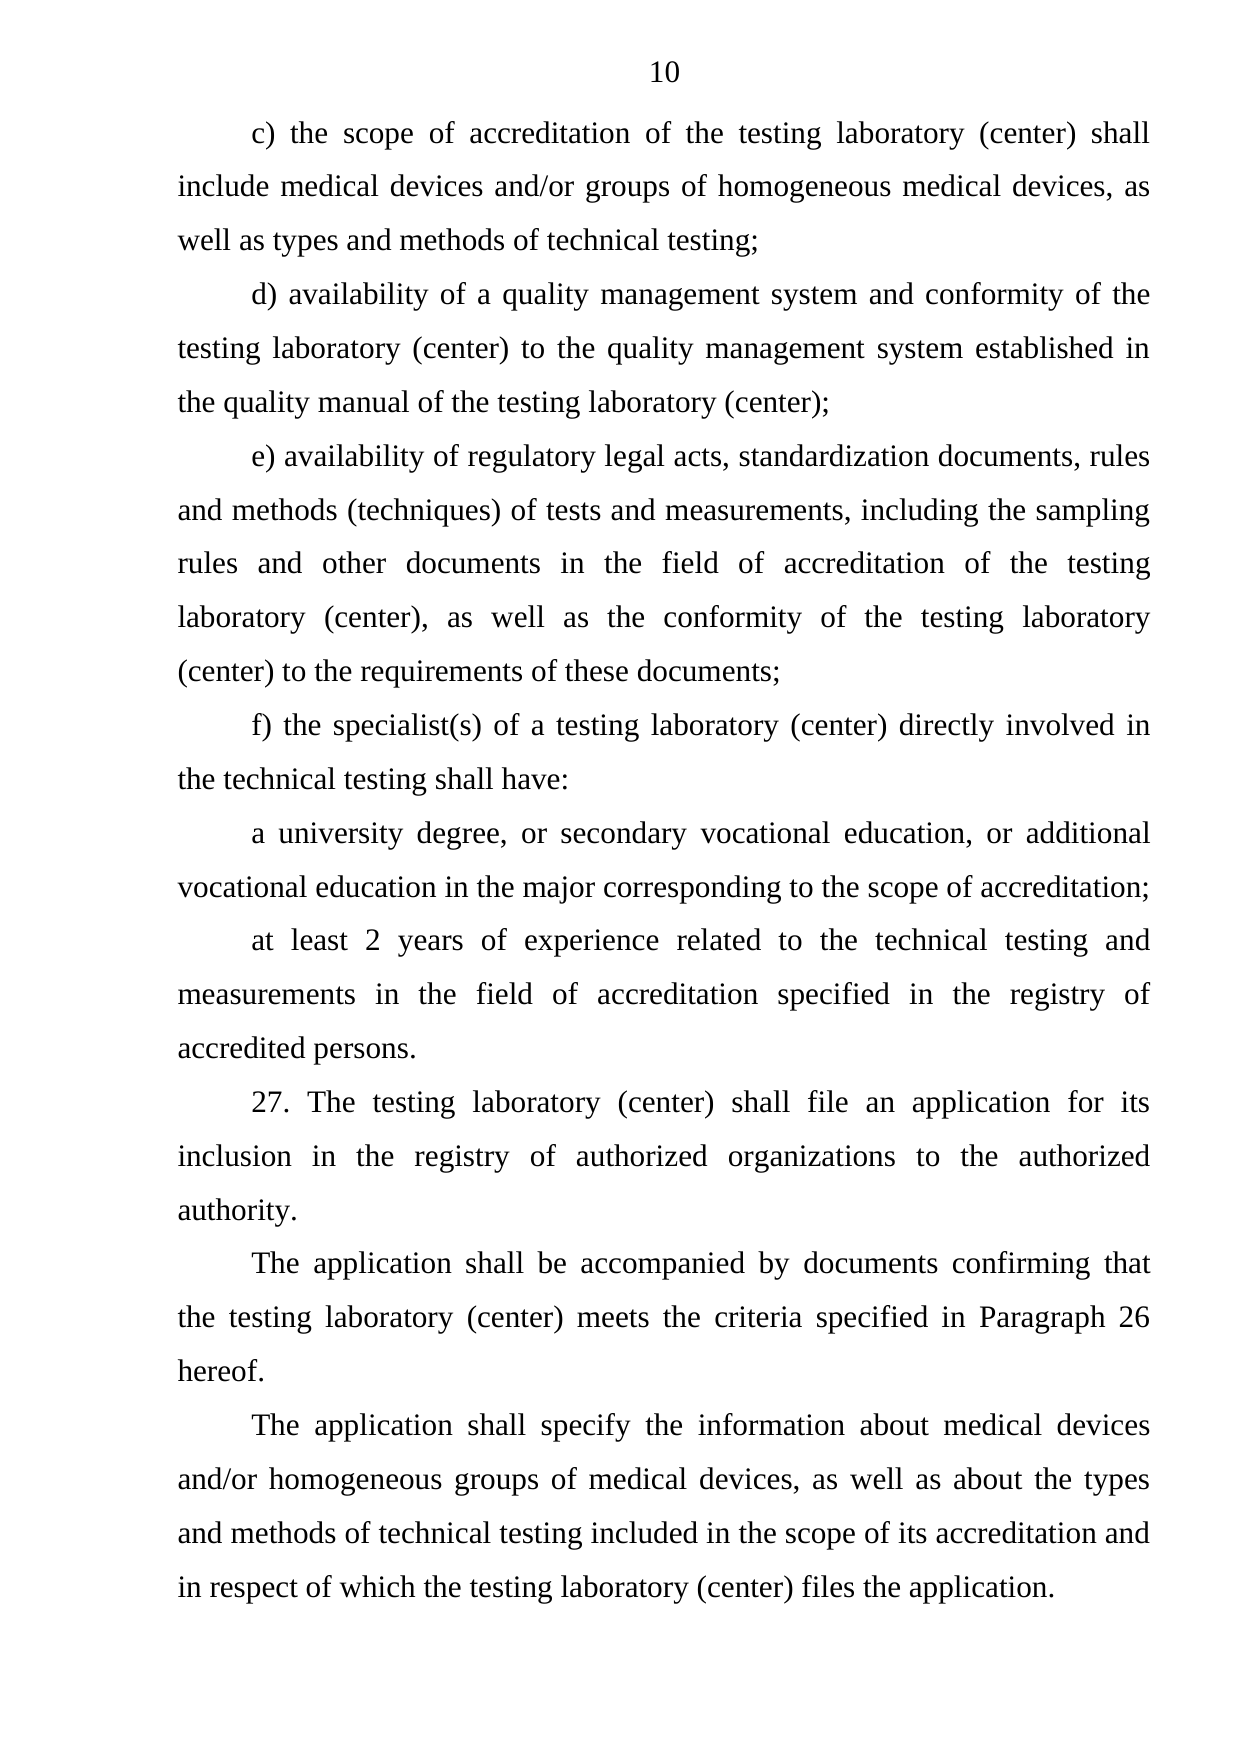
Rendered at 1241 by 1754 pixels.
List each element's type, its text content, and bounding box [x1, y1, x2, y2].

text e) availability of regulatory legal acts, standardization documents, rules and methods (techniques) of tests and measurements, including the sampling rules and other documents in the field of accreditation of the testing laboratory (center), as well as the conformity of the testing laboratory (center) to the requirements of these documents; [177, 437, 1152, 688]
text The application shall specify the information about medical devices and/or homogeneous groups of medical devices, as well as about the types and methods of technical testing included in the scope of its accreditation and in respect of which the testing laboratory (center) files the application. [177, 1406, 1152, 1604]
text The application shall be accompanied by documents confirming that the testing laboratory (center) meets the criteria specified in Paragraph 26 hereof. [177, 1245, 1152, 1388]
text f) the specialist(s) of a testing laboratory (center) directly involved in the technical testing shall have: [177, 706, 1152, 796]
text at least 2 years of experience related to the technical testing and measurements in the field of accreditation specified in the registry of accredited persons. [177, 922, 1152, 1065]
text d) availability of a quality management system and conformity of the testing laboratory (center) to the quality management system established in the quality manual of the testing laboratory (center); [177, 275, 1152, 419]
text c) the scope of accreditation of the testing laboratory (center) shall include medical devices and/or groups of homogeneous medical devices, as well as types and methods of technical testing; [177, 114, 1152, 257]
text 27. The testing laboratory (center) shall file an application for its inclusion in the registry of authorized organizations to the authorized authority. [177, 1083, 1152, 1227]
text a university degree, or secondary vocational education, or additional vocational education in the major corresponding to the scope of accreditation; [177, 814, 1152, 904]
